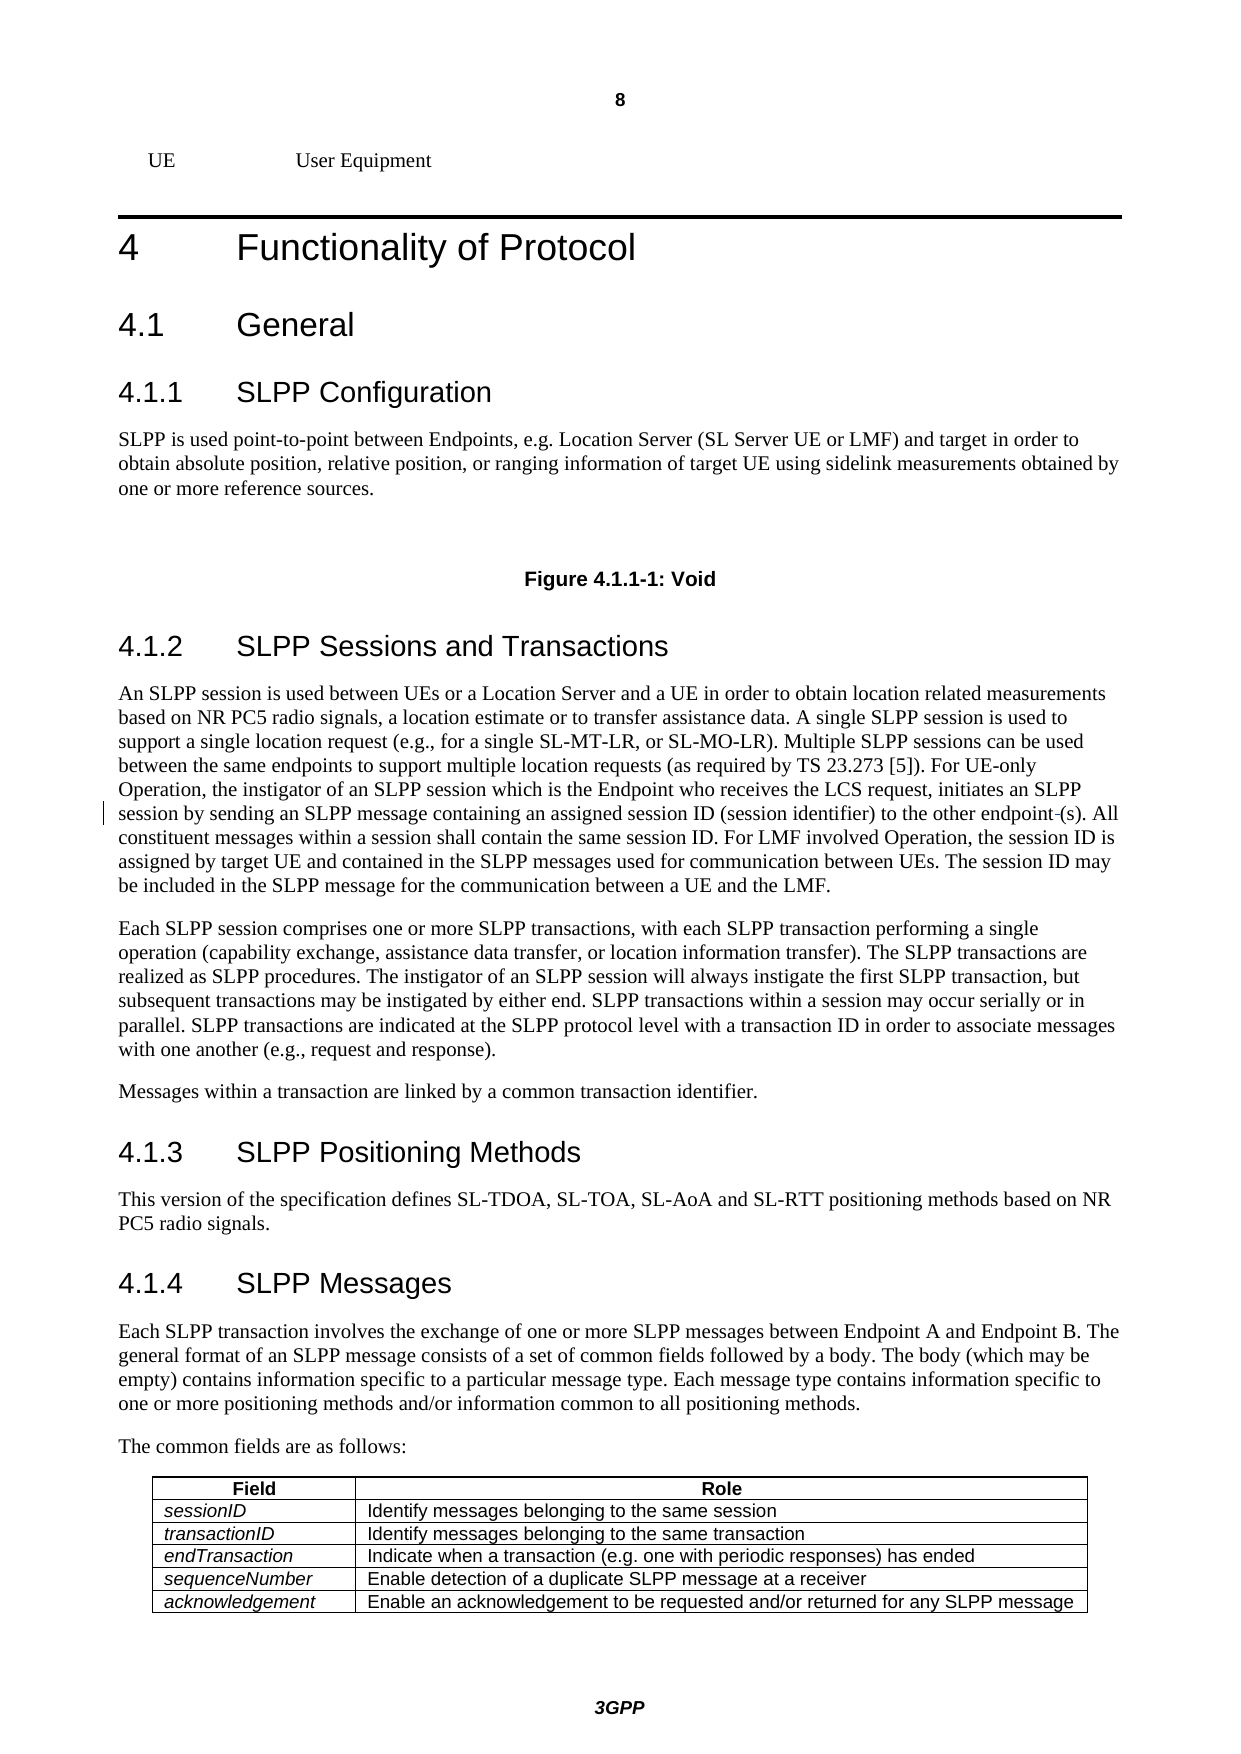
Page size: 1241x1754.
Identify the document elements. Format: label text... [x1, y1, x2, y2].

text Each SLPP session comprises one or more SLPP transactions, with each SLPP transaction performing a single operation (capability exchange, assistance data transfer, or location information transfer). The SLPP transactions are realized as SLPP procedures. The instigator of an SLPP session will always instigate the first SLPP transaction, but subsequent transactions may be instigated by either end. SLPP transactions within a session may occur serially or in parallel. SLPP transactions are indicated at the SLPP protocol level with a transaction ID in order to associate messages with one another (e.g., request and response). [118, 916, 1122, 1061]
subtitle 4.1.2 SLPP Sessions and Transactions [118, 629, 1122, 662]
table_cell Identify messages belonging to the same transaction [356, 1523, 1087, 1544]
table_header Field [153, 1478, 355, 1499]
text UE User Equipment [148, 147, 1122, 172]
table_cell endTransaction [153, 1545, 355, 1567]
subtitle 4.1.4 SLPP Messages [118, 1266, 1122, 1300]
text This version of the specification defines SL-TDOA, SL-TOA, SL-AoA and SL-RTT positioning methods based on NR PC5 radio signals. [118, 1187, 1122, 1235]
table_cell transactionID [153, 1523, 355, 1544]
table_cell Indicate when a transaction (e.g. one with periodic responses) has ended [356, 1545, 1087, 1567]
table_cell sessionID [153, 1500, 355, 1522]
text Figure 4.1.1-1: Void [118, 567, 1122, 591]
table_cell Enable detection of a duplicate SLPP message at a receiver [356, 1568, 1087, 1589]
text An SLPP session is used between UEs or a Location Server and a UE in order to obtain location related measurements based on NR PC5 radio signals, a location estimate or to transfer assistance data. A single SLPP session is used to support a single location request (e.g., for a single SL-MT-LR, or SL-MO-LR). Multiple SLPP sessions can be used between the same endpoints to support multiple location requests (as required by TS 23.273 [5]). For UE-only Operation, the instigator of an SLPP session which is the Endpoint who receives the LCS request, initiates an SLPP session by sending an SLPP message containing an assigned session ID (session identifier) to the other endpoint(s). All constituent messages within a session shall contain the same session ID. For LMF involved Operation, the session ID is assigned by target UE and contained in the SLPP messages used for communication between UEs. The session ID may be included in the SLPP message for the communication between a UE and the LMF. [118, 681, 1122, 897]
table_cell sequenceNumber [153, 1568, 355, 1589]
table_cell Enable an acknowledgement to be requested and/or returned for any SLPP message [356, 1591, 1087, 1612]
table_cell acknowledgement [153, 1591, 355, 1612]
table_cell Identify messages belonging to the same session [356, 1500, 1087, 1522]
subtitle 4.1 General [118, 305, 1122, 344]
text Each SLPP transaction involves the exchange of one or more SLPP messages between Endpoint A and Endpoint B. The general format of an SLPP message consists of a set of common fields followed by a body. The body (which may be empty) contains information specific to a particular message type. Each message type contains information specific to one or more positioning methods and/or information common to all positioning methods. [118, 1319, 1122, 1415]
table_header Role [356, 1478, 1087, 1499]
text The common fields are as follows: [118, 1434, 1122, 1458]
subtitle 4.1.1 SLPP Configuration [118, 375, 1122, 408]
text SLPP is used point-to-point between Endpoints, e.g. Location Server (SL Server UE or LMF) and target in order to obtain absolute position, relative position, or ranging information of target UE using sidelink measurements obtained by one or more reference sources. [118, 427, 1122, 499]
subtitle 4 Functionality of Protocol [118, 219, 1122, 268]
text Messages within a transaction are linked by a common transaction identifier. [118, 1079, 1122, 1103]
subtitle 4.1.3 SLPP Positioning Methods [118, 1135, 1122, 1168]
